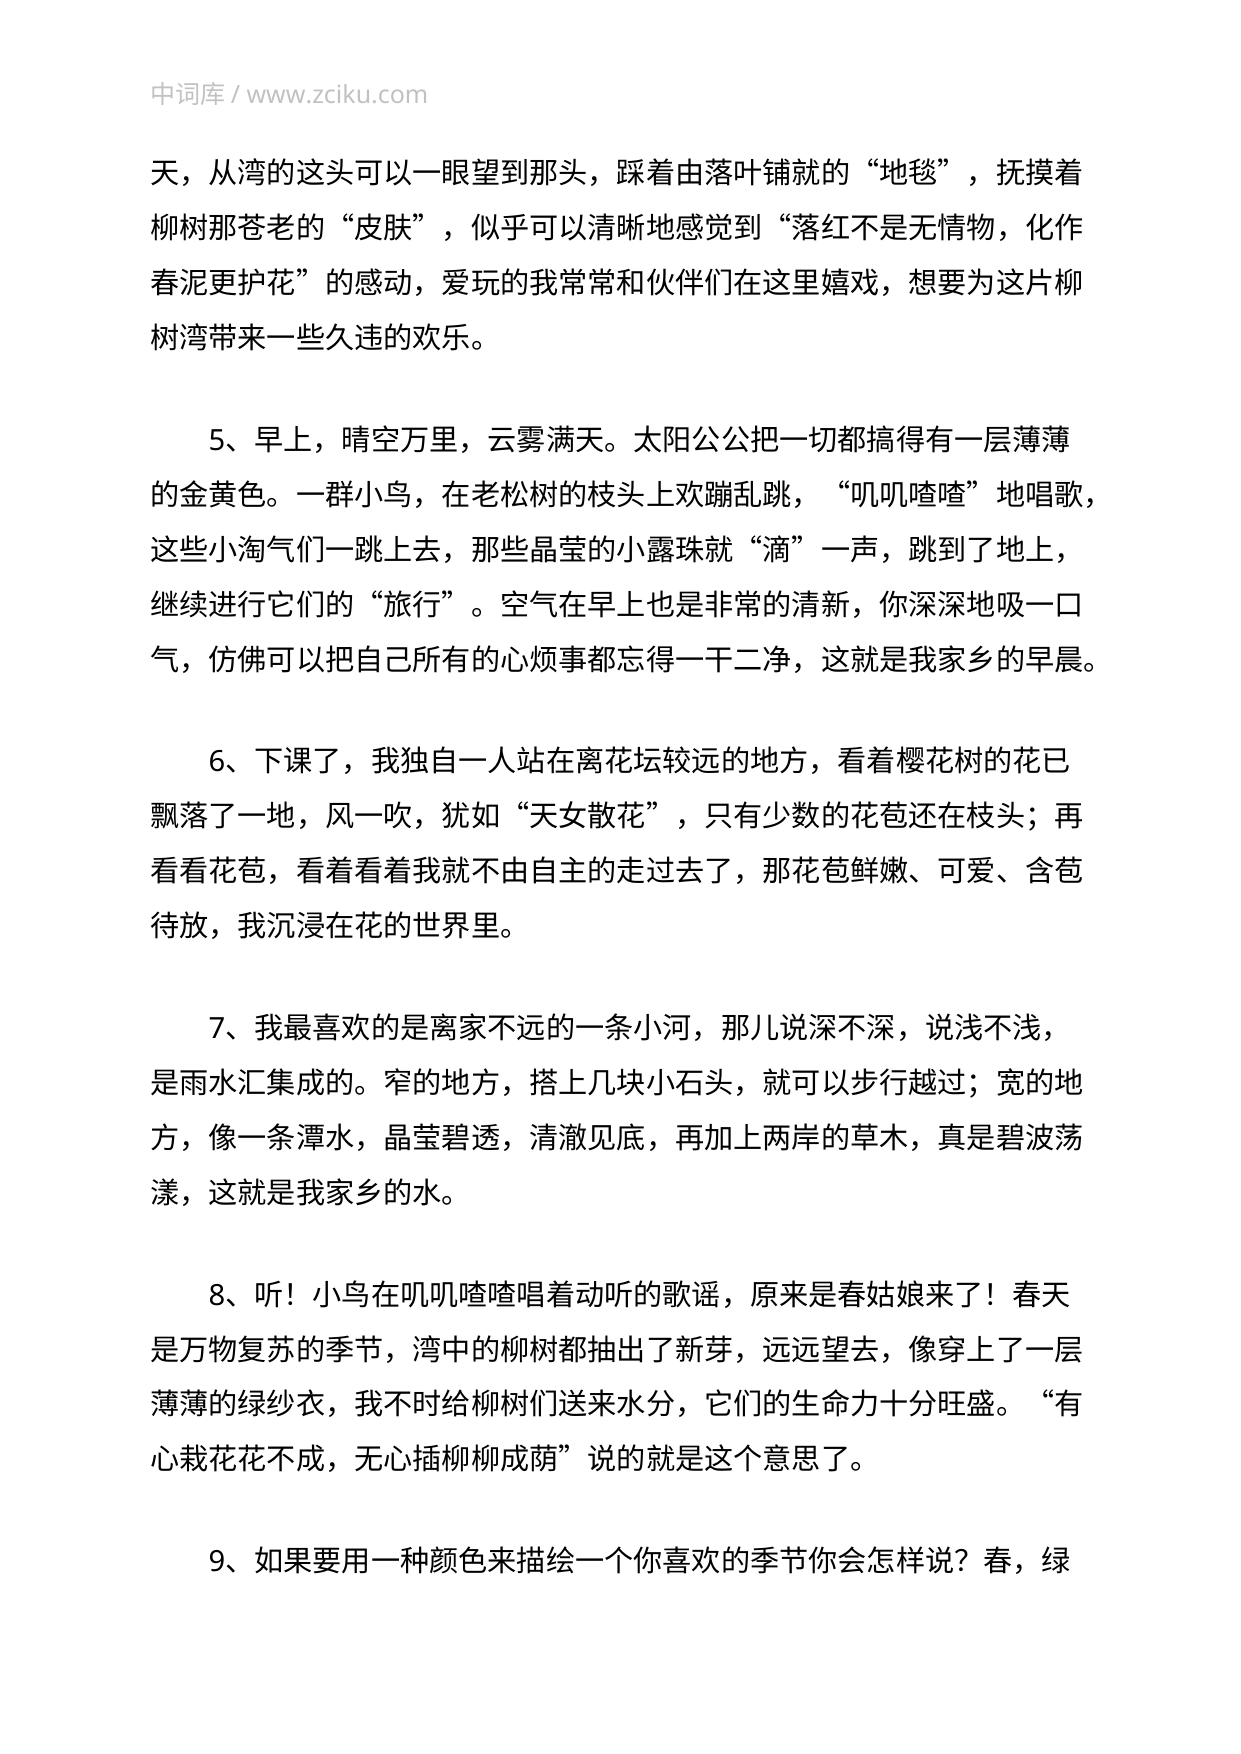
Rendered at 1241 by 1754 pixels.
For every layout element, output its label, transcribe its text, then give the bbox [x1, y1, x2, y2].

text 6、下课了，我独自一人站在离花坛较远的地方，看着樱花树的花已飘落了一地，风一吹，犹如“天女散花”，只有少数的花苞还在枝头；再看看花苞，看着看着我就不由自主的走过去了，那花苞鲜嫩、可爱、含苞待放，我沉浸在花的世界里。 [150, 738, 1090, 945]
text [150, 1538, 1090, 1580]
text 5、早上，晴空万里，云雾满天。太阳公公把一切都搞得有一层薄薄的金黄色。一群小鸟，在老松树的枝头上欢蹦乱跳，“叽叽喳喳”地唱歌，这些小淘气们一跳上去，那些晶莹的小露珠就“滴”一声，跳到了地上，继续进行它们的“旅行”。空气在早上也是非常的清新，你深深地吸一口气，仿佛可以把自己所有的心烦事都忘得一干二净，这就是我家乡的早晨。 [150, 416, 1090, 678]
text 8、听！小鸟在叽叽喳喳唱着动听的歌谣，原来是春姑娘来了！春天是万物复苏的季节，湾中的柳树都抽出了新芽，远远望去，像穿上了一层薄薄的绿纱衣，我不时给柳树们送来水分，它们的生命力十分旺盛。“有心栽花花不成，无心插柳柳成荫”说的就是这个意思了。 [150, 1271, 1090, 1478]
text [150, 150, 1090, 357]
text 7、我最喜欢的是离家不远的一条小河，那儿说深不深，说浅不浅，是雨水汇集成的。窄的地方，搭上几块小石头，就可以步行越过；宽的地方，像一条潭水，晶莹碧透，清澈见底，再加上两岸的草木，真是碧波荡漾，这就是我家乡的水。 [150, 1004, 1090, 1212]
